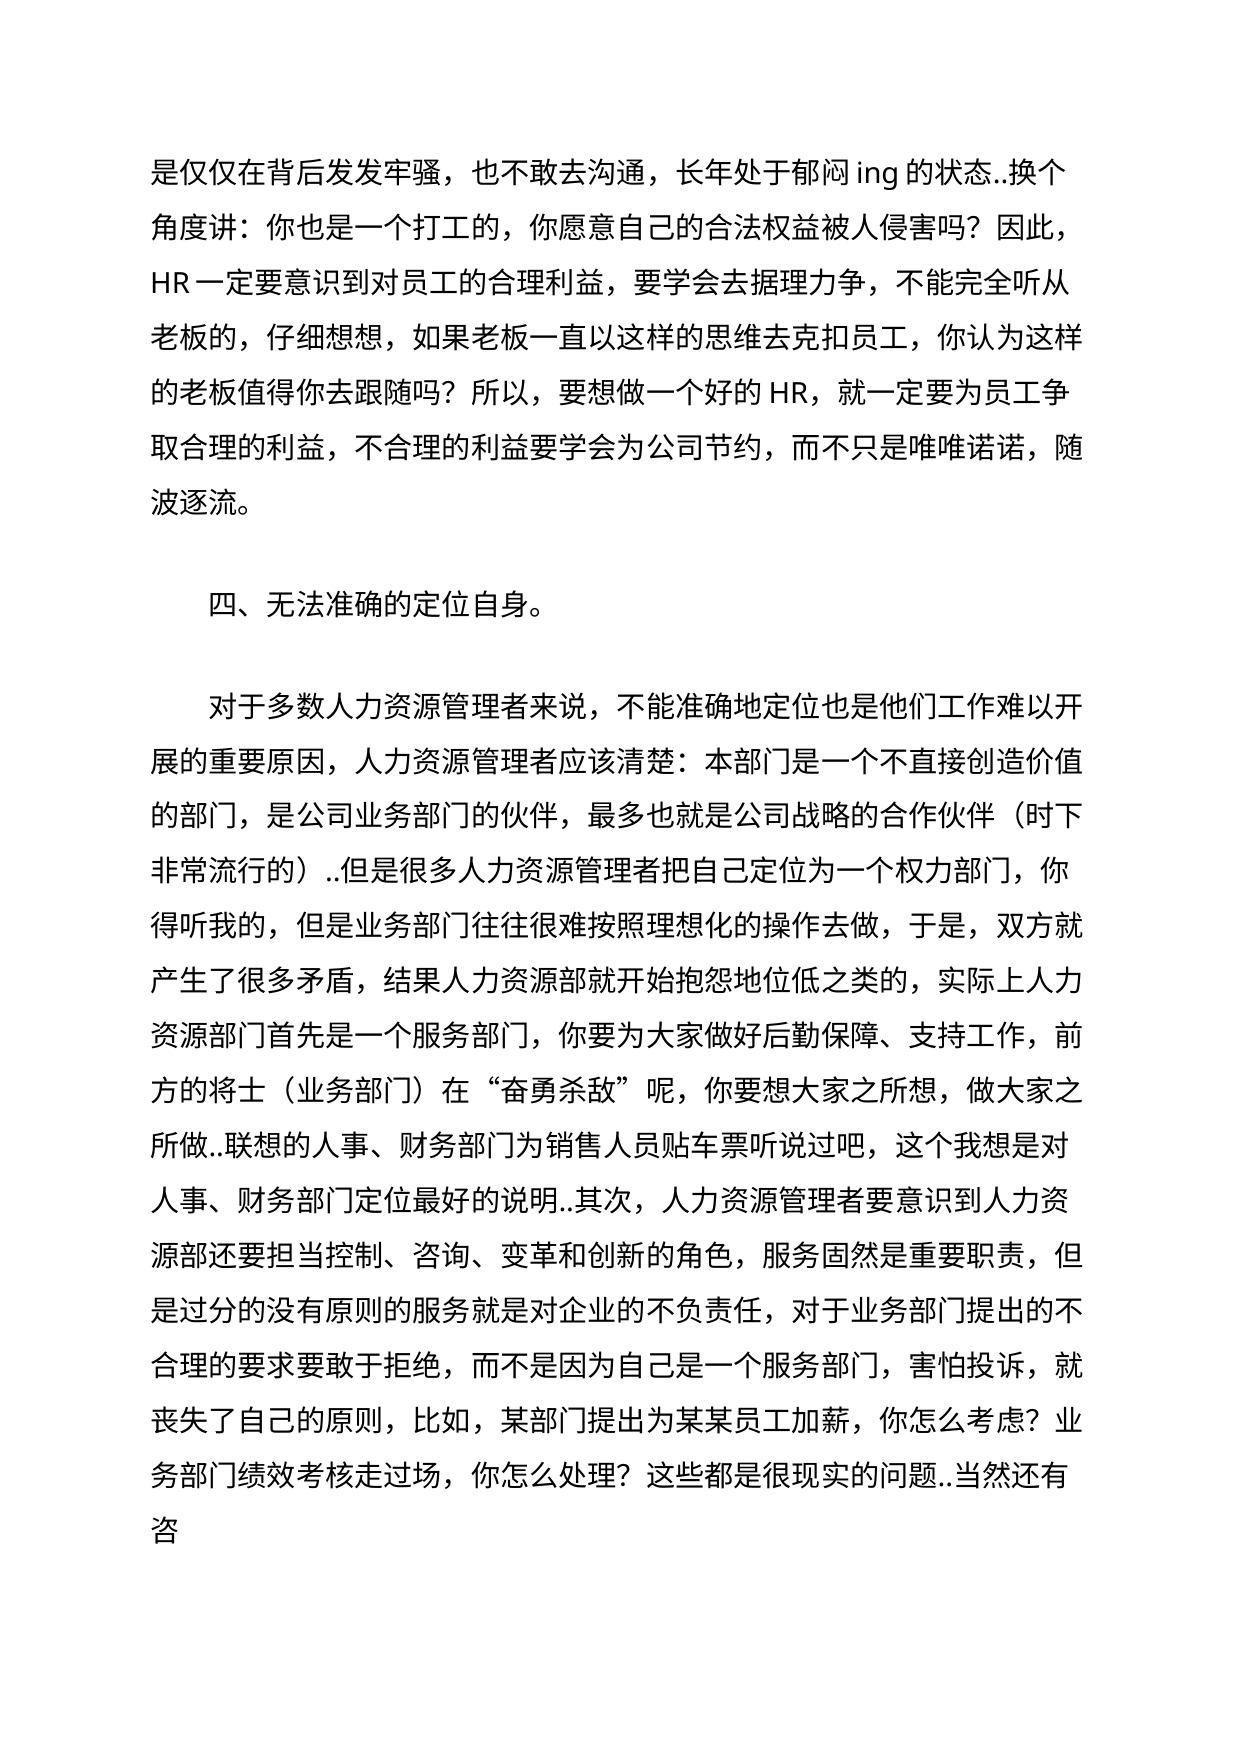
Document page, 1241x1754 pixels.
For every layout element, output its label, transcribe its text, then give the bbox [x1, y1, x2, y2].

text 对于多数人力资源管理者来说，不能准确地定位也是他们工作难以开展的重要原因，人力资源管理者应该清楚：本部门是一个不直接创造价值的部门，是公司业务部门的伙伴，最多也就是公司战略的合作伙伴（时下非常流行的）..但是很多人力资源管理者把自己定位为一个权力部门，你得听我的，但是业务部门往往很难按照理想化的操作去做，于是，双方就产生了很多矛盾，结果人力资源部就开始抱怨地位低之类的，实际上人力资源部门首先是一个服务部门，你要为大家做好后勤保障、支持工作，前方的将士（业务部门）在“奋勇杀敌”呢，你要想大家之所想，做大家之所做..联想的人事、财务部门为销售人员贴车票听说过吧，这个我想是对人事、财务部门定位最好的说明..其次，人力资源管理者要意识到人力资源部还要担当控制、咨询、变革和创新的角色，服务固然是重要职责，但是过分的没有原则的服务就是对企业的不负责任，对于业务部门提出的不合理的要求要敢于拒绝，而不是因为自己是一个服务部门，害怕投诉，就丧失了自己的原则，比如，某部门提出为某某员工加薪，你怎么考虑？业务部门绩效考核走过场，你怎么处理？这些都是很现实的问题..当然还有咨 [150, 683, 1090, 1549]
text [150, 150, 1090, 522]
text 四、无法准确的定位自身。 [150, 581, 1090, 624]
